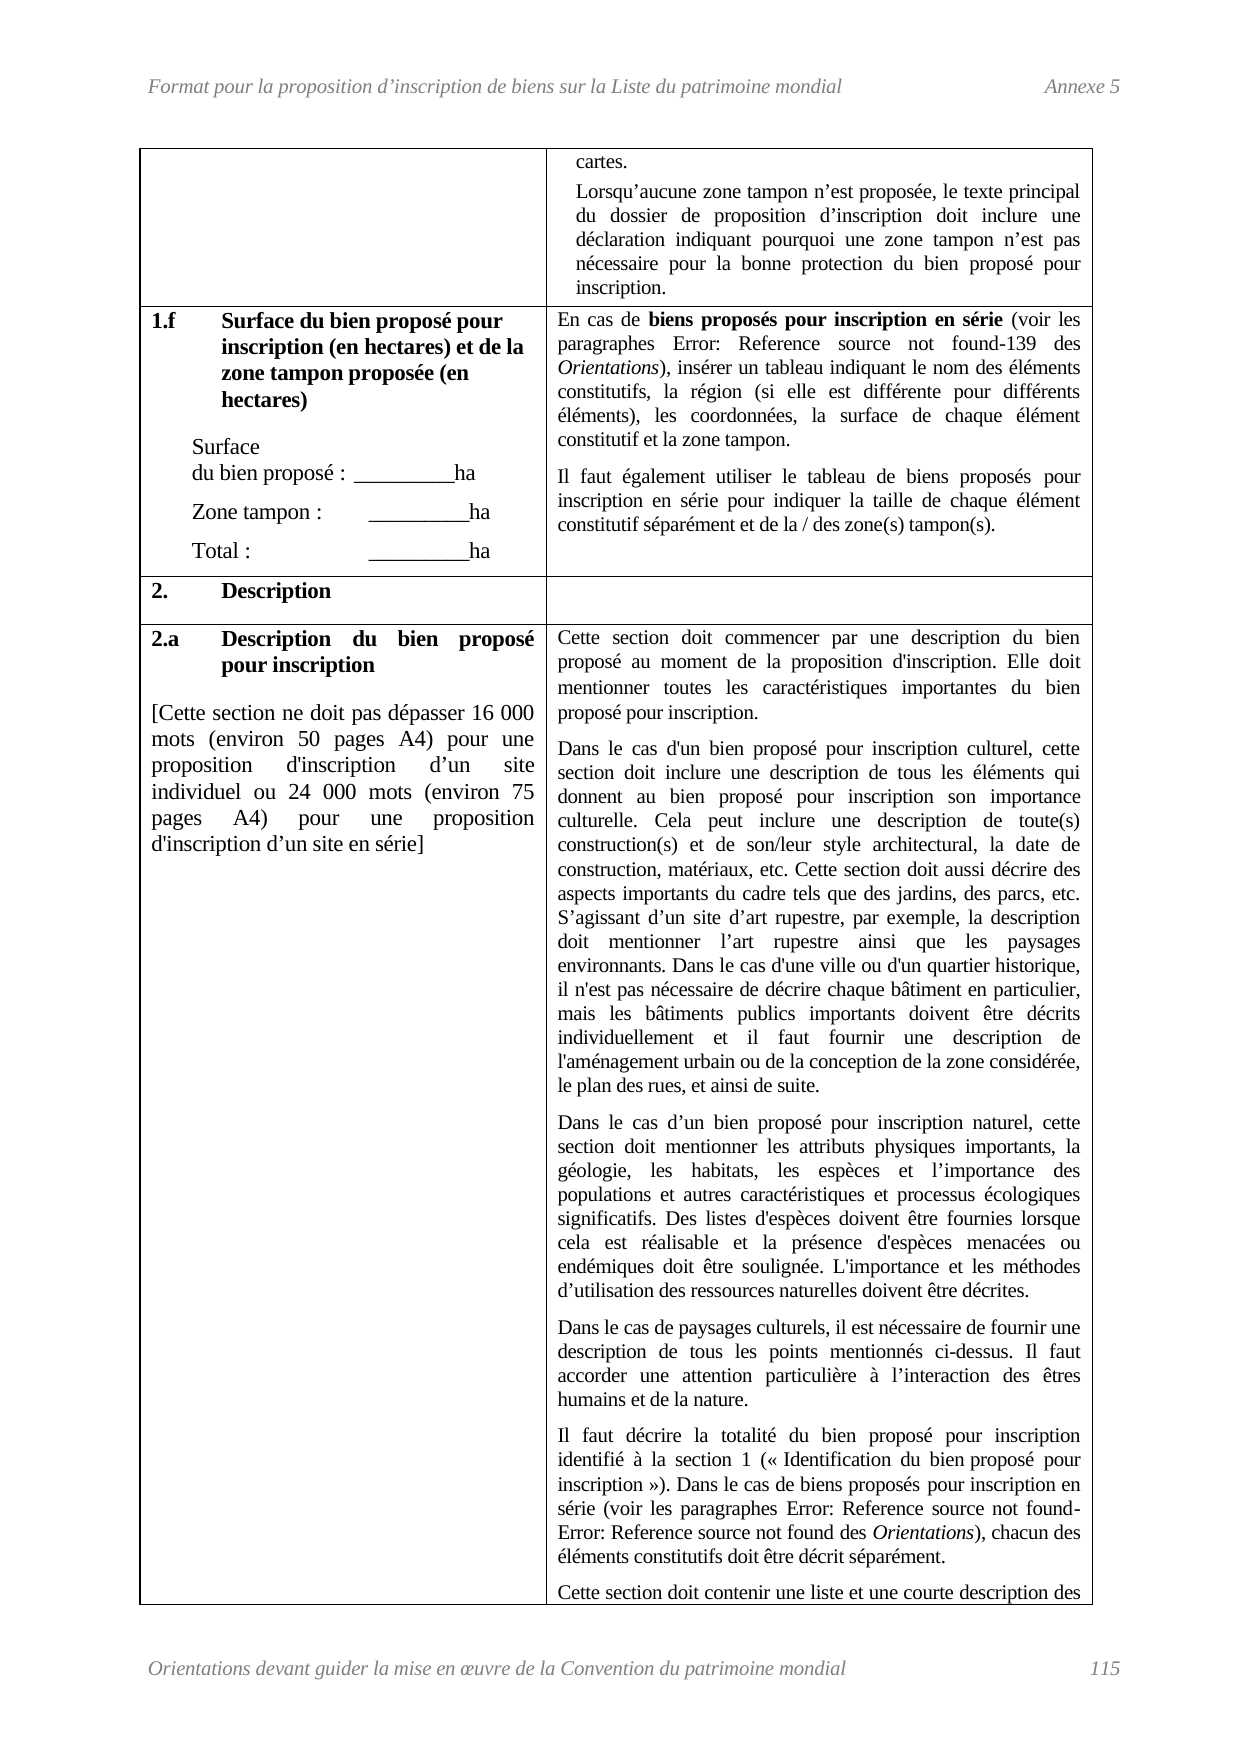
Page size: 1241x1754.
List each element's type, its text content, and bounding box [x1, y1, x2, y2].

table_cell 2. Description [141, 577, 546, 624]
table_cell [141, 625, 546, 1604]
table_cell 1.f Surface du bien proposé pour inscription (en hectares) et de la zone tampon proposée (en hectares) Surface du bien proposé : _________ha Zone tampon : _________ha Total : _________ha [141, 307, 546, 576]
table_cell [547, 149, 1092, 306]
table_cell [547, 625, 1092, 1604]
table_cell En cas de biens proposés pour inscription en série (voir les paragraphes 137-139 des Orientations), insérer un tableau indiquant le nom des éléments constitutifs, la région (si elle est différente pour différents éléments), les coordonnées, la surface de chaque élément constitutif et la zone tampon. Il faut également utiliser le tableau de biens proposés pour inscription en série pour indiquer la taille de chaque élément constitutif séparément et de la / des zone(s) tampon(s). [547, 307, 1092, 576]
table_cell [141, 149, 546, 306]
table_cell [547, 577, 1092, 624]
